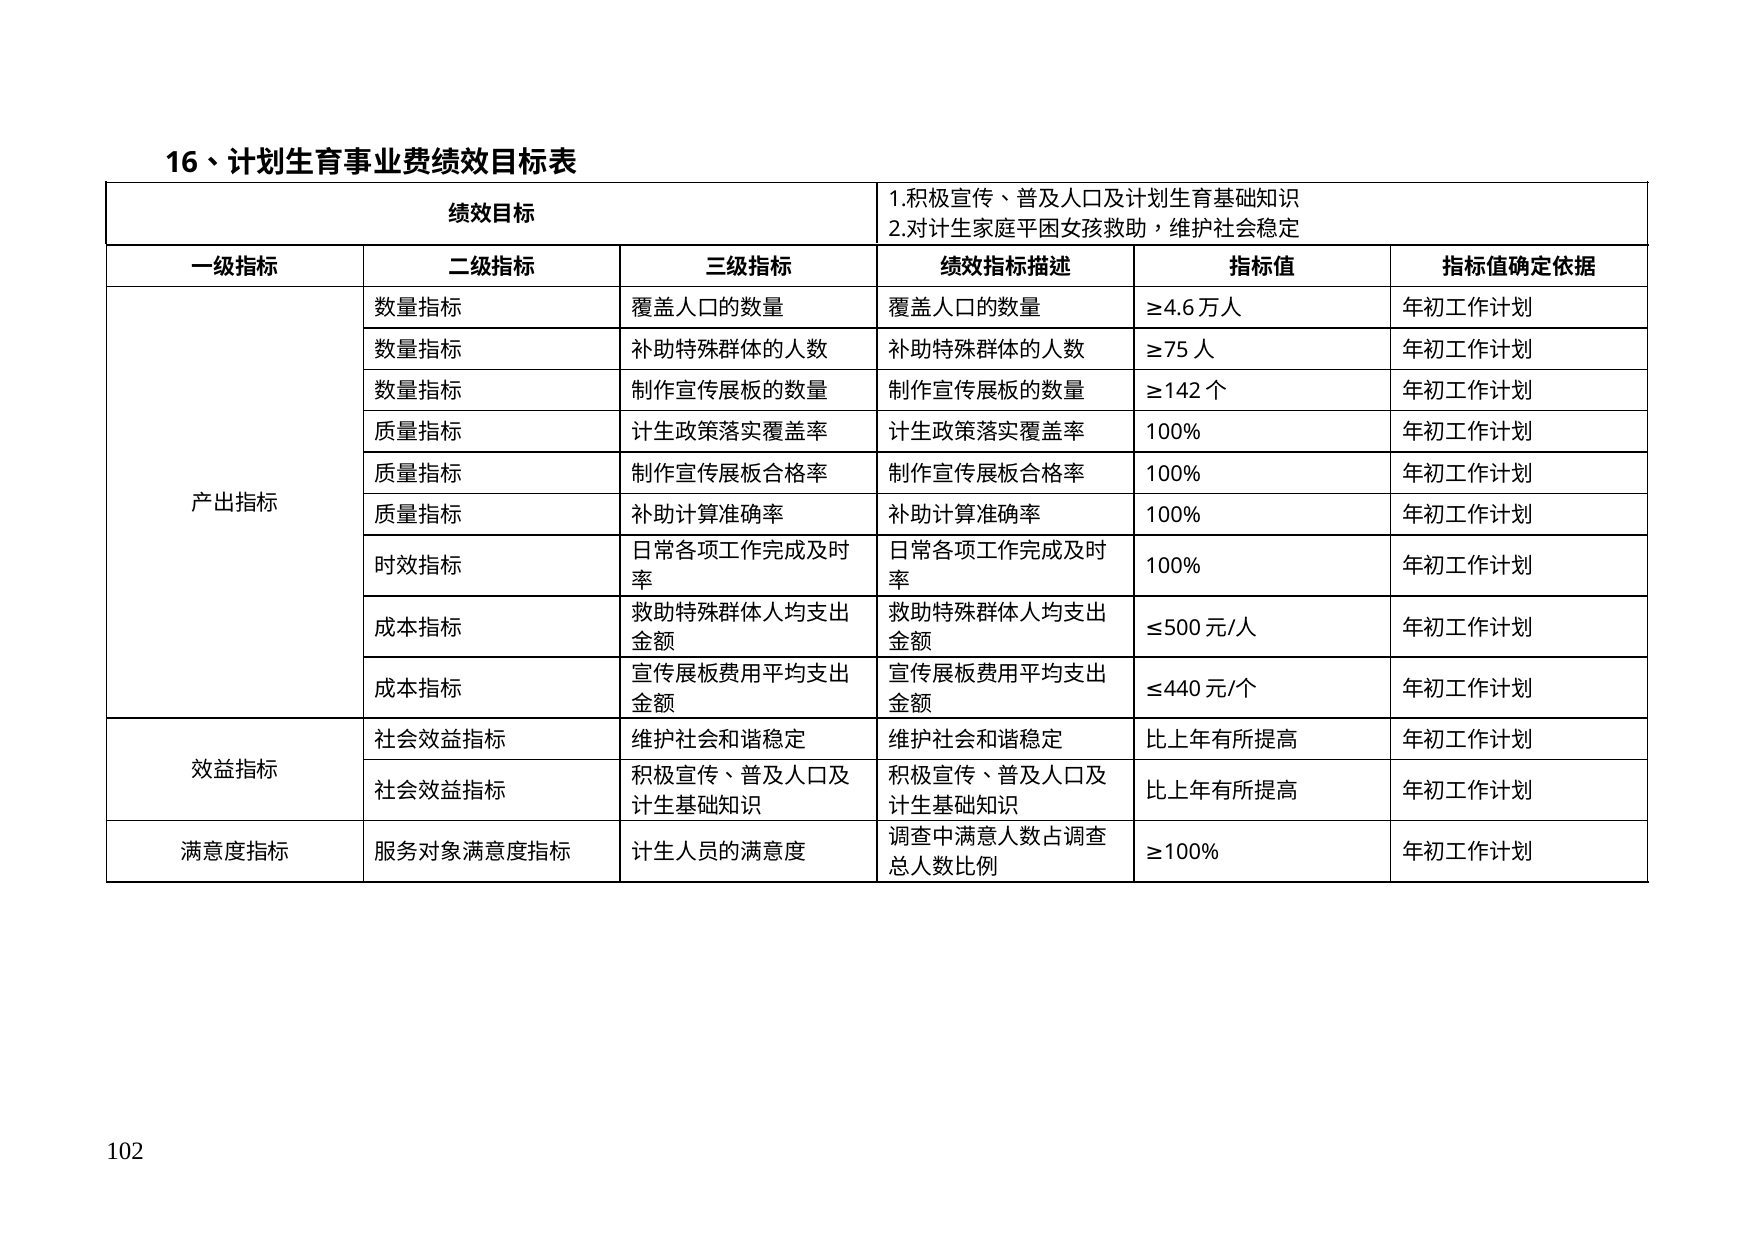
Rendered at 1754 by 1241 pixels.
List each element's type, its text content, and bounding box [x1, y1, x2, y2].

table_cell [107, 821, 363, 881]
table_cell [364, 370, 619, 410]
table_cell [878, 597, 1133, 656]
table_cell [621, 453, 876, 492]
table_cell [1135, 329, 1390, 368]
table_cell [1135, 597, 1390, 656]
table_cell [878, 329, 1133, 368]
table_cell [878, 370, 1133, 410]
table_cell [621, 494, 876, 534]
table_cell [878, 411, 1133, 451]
text 16、计划生育事业费绩效目标表 [106, 142, 1648, 181]
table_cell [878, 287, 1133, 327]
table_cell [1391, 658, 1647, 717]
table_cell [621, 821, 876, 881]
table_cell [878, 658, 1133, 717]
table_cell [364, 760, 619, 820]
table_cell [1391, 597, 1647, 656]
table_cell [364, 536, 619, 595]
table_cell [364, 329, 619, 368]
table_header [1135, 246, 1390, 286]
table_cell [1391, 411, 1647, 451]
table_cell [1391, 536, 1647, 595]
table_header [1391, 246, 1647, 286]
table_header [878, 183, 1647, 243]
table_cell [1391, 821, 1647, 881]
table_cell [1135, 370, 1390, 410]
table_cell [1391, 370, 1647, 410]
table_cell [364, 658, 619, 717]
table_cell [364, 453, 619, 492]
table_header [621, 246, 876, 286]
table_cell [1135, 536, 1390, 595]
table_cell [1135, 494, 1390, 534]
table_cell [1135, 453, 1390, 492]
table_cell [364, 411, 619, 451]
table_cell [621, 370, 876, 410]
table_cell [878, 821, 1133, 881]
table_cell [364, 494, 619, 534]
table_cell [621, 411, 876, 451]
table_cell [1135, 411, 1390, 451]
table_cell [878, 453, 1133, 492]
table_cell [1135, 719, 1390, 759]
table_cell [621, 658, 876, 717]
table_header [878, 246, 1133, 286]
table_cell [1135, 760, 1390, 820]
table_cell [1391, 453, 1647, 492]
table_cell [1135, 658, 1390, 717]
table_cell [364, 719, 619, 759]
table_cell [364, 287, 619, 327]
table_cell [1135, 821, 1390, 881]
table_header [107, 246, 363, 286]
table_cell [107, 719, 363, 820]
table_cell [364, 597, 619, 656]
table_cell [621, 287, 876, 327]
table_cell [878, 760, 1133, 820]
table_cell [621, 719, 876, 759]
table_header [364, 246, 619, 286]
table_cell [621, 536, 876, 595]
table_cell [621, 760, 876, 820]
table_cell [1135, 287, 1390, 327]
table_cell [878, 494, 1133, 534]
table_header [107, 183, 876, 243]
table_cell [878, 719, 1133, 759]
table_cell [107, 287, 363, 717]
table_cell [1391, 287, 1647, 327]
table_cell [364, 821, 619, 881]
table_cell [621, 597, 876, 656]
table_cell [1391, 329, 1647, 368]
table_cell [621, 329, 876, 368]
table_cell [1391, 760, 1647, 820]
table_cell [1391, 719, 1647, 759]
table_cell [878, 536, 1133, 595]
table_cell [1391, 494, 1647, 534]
